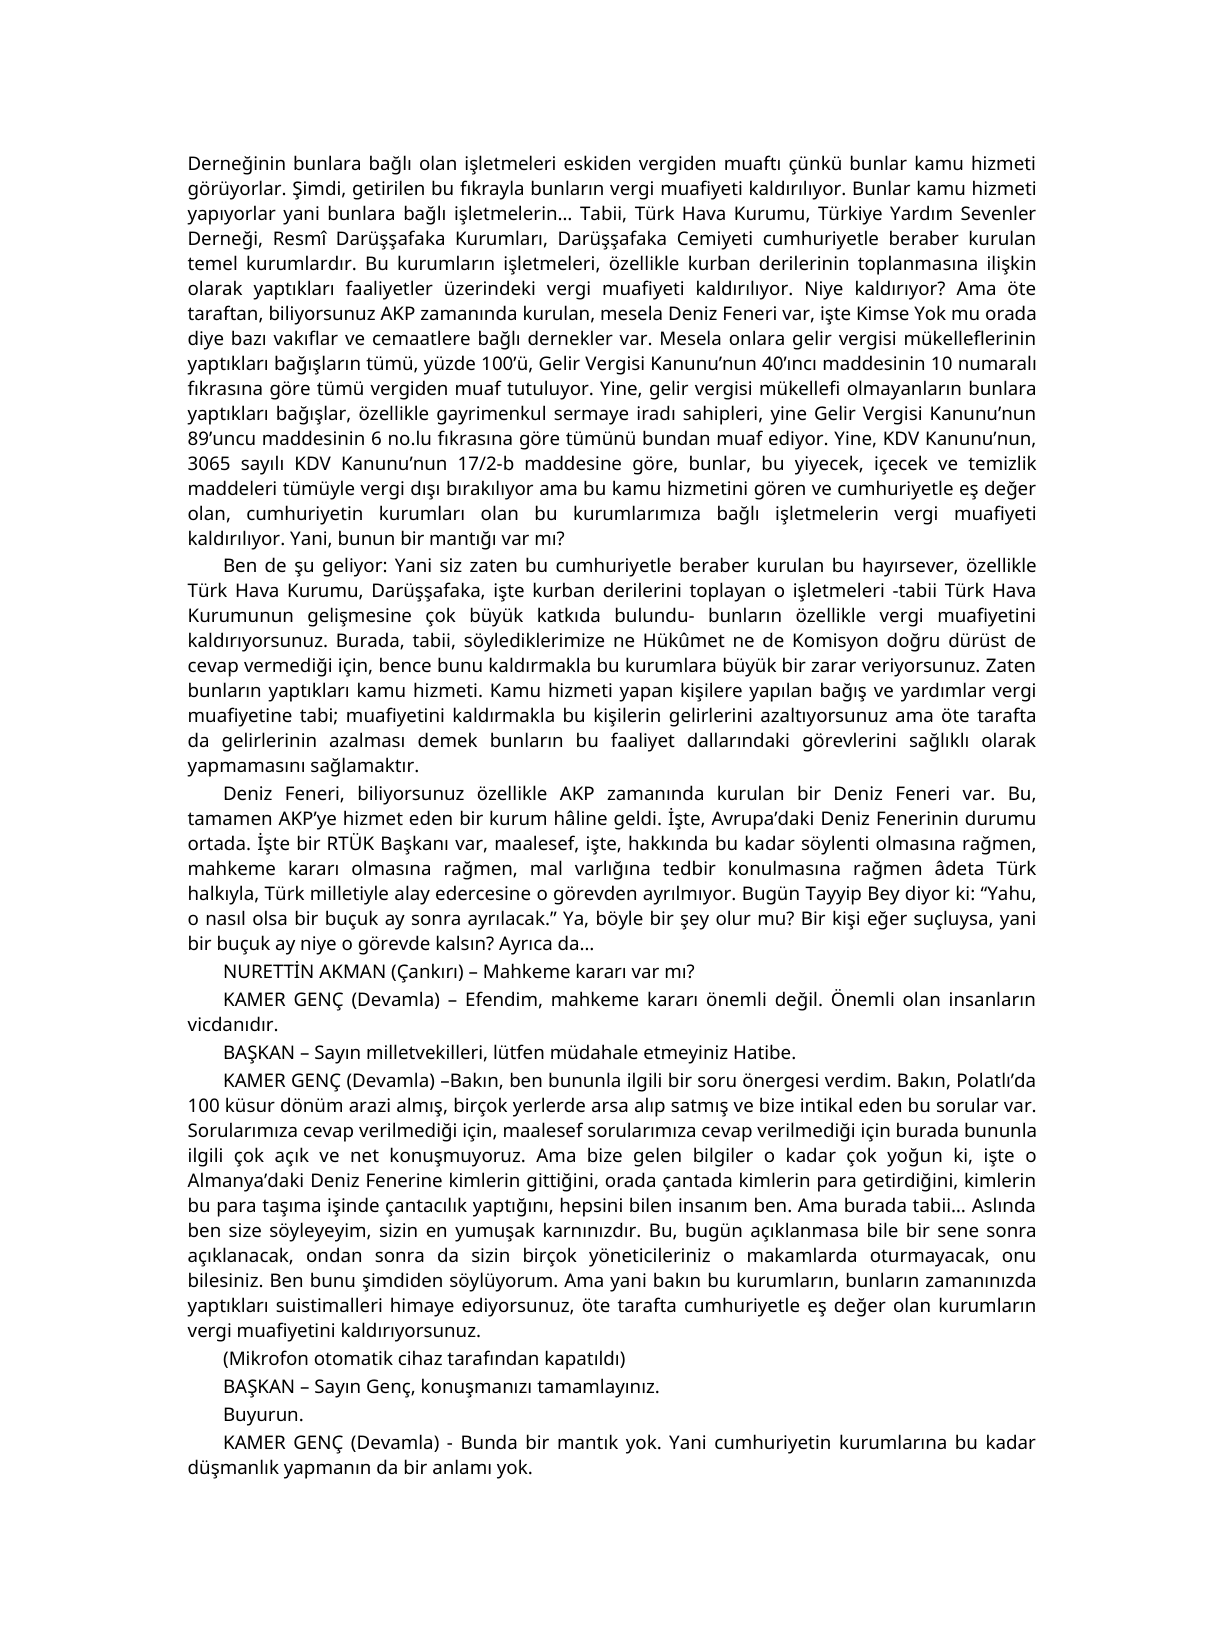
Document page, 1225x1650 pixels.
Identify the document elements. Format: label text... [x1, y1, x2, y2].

text BAŞKAN – Sayın Genç, konuşmanızı tamamlayınız. [187, 1373, 1037, 1398]
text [187, 150, 1037, 550]
text KAMER GENÇ (Devamla) - Bunda bir mantık yok. Yani cumhuriyetin kurumlarına bu kadar düşmanlık yapmanın da bir anlamı yok. [187, 1429, 1037, 1479]
text KAMER GENÇ (Devamla) –Bakın, ben bununla ilgili bir soru önergesi verdim. Bakın, Polatlı’da 100 küsur dönüm arazi almış, birçok yerlerde arsa alıp satmış ve bize intikal eden bu sorular var. Sorularımıza cevap verilmediği için, maalesef sorularımıza cevap verilmediği için burada bununla ilgili çok açık ve net konuşmuyoruz. Ama bize gelen bilgiler o kadar çok yoğun ki, işte o Almanya’daki Deniz Fenerine kimlerin gittiğini, orada çantada kimlerin para getirdiğini, kimlerin bu para taşıma işinde çantacılık yaptığını, hepsini bilen insanım ben. Ama burada tabii… Aslında ben size söyleyeyim, sizin en yumuşak karnınızdır. Bu, bugün açıklanmasa bile bir sene sonra açıklanacak, ondan sonra da sizin birçok yöneticileriniz o makamlarda oturmayacak, onu bilesiniz. Ben bunu şimdiden söylüyorum. Ama yani bakın bu kurumların, bunların zamanınızda yaptıkları suistimalleri himaye ediyorsunuz, öte tarafta cumhuriyetle eş değer olan kurumların vergi muafiyetini kaldırıyorsunuz. [187, 1067, 1037, 1342]
text Buyurun. [187, 1401, 1037, 1426]
text KAMER GENÇ (Devamla) – Efendim, mahkeme kararı önemli değil. Önemli olan insanların vicdanıdır. [187, 987, 1037, 1037]
text Deniz Feneri, biliyorsunuz özellikle AKP zamanında kurulan bir Deniz Feneri var. Bu, tamamen AKP’ye hizmet eden bir kurum hâline geldi. İşte, Avrupa’daki Deniz Fenerinin durumu ortada. İşte bir RTÜK Başkanı var, maalesef, işte, hakkında bu kadar söylenti olmasına rağmen, mahkeme kararı olmasına rağmen, mal varlığına tedbir konulmasına rağmen âdeta Türk halkıyla, Türk milletiyle alay edercesine o görevden ayrılmıyor. Bugün Tayyip Bey diyor ki: “Yahu, o nasıl olsa bir buçuk ay sonra ayrılacak.” Ya, böyle bir şey olur mu? Bir kişi eğer suçluysa, yani bir buçuk ay niye o görevde kalsın? Ayrıca da… [187, 781, 1037, 956]
text BAŞKAN – Sayın milletvekilleri, lütfen müdahale etmeyiniz Hatibe. [187, 1039, 1037, 1064]
text Ben de şu geliyor: Yani siz zaten bu cumhuriyetle beraber kurulan bu hayırsever, özellikle Türk Hava Kurumu, Darüşşafaka, işte kurban derilerini toplayan o işletmeleri -tabii Türk Hava Kurumunun gelişmesine çok büyük katkıda bulundu- bunların özellikle vergi muafiyetini kaldırıyorsunuz. Burada, tabii, söylediklerimize ne Hükûmet ne de Komisyon doğru dürüst de cevap vermediği için, bence bunu kaldırmakla bu kurumlara büyük bir zarar veriyorsunuz. Zaten bunların yaptıkları kamu hizmeti. Kamu hizmeti yapan kişilere yapılan bağış ve yardımlar vergi muafiyetine tabi; muafiyetini kaldırmakla bu kişilerin gelirlerini azaltıyorsunuz ama öte tarafta da gelirlerinin azalması demek bunların bu faaliyet dallarındaki görevlerini sağlıklı olarak yapmamasını sağlamaktır. [187, 553, 1037, 778]
text NURETTİN AKMAN (Çankırı) – Mahkeme kararı var mı? [187, 959, 1037, 984]
text (Mikrofon otomatik cihaz tarafından kapatıldı) [187, 1345, 1037, 1370]
